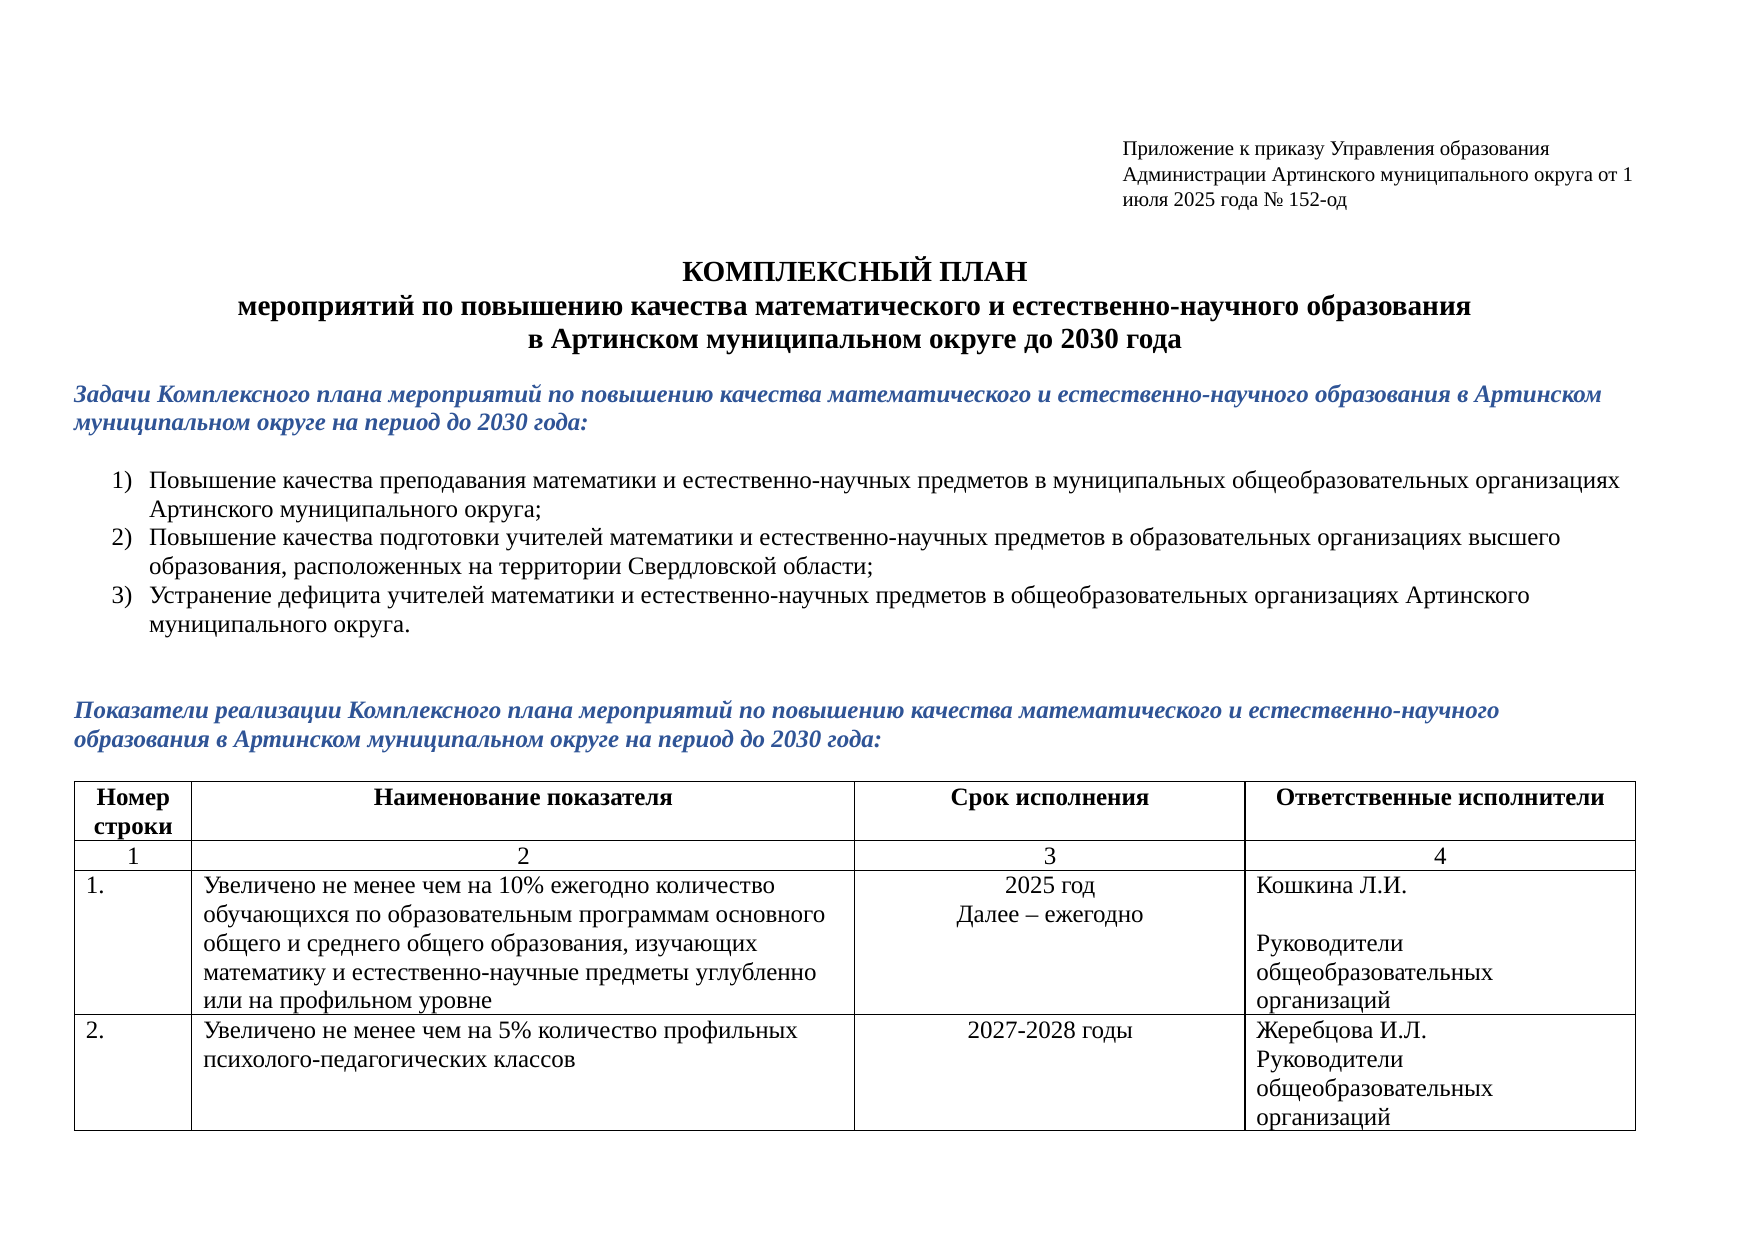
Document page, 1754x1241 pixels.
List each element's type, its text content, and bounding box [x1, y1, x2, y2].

text мероприятий по повышению качества математического и естественно-научного образования [74, 288, 1636, 321]
table_cell 3 [855, 841, 1244, 869]
table_cell 2025 год Далее – ежегодно [855, 871, 1244, 1014]
text КОМПЛЕКСНЫЙ ПЛАН [74, 254, 1636, 288]
table_header Ответственные исполнители [1246, 782, 1635, 840]
table_header Наименование показателя [192, 782, 854, 840]
text Приложение к приказу Управления образования Администрации Артинского муниципального округа от 1 июля 2025 года № 152-од [1122, 136, 1636, 211]
table_cell 2. [75, 1015, 191, 1130]
list Повышение качества преподавания математики и естественно-научных предметов в муниципальных общеобразовательных организациях Артинского муниципального округа; [111, 465, 1636, 522]
text Показатели реализации Комплексного плана мероприятий по повышению качества математического и естественно-научного образования в Артинском муниципальном округе на период до 2030 года: [74, 695, 1636, 752]
table_header Номер строки [75, 782, 191, 840]
table_cell 4 [1246, 841, 1635, 869]
text в Артинском муниципальном округе до 2030 года [74, 321, 1636, 355]
table_cell 1. [75, 871, 191, 1014]
list Устранение дефицита учителей математики и естественно-научных предметов в общеобразовательных организациях Артинского муниципального округа. [111, 580, 1636, 637]
table_cell Жеребцова И.Л. Руководители общеобразовательных организаций [1246, 1015, 1635, 1130]
table_cell Увеличено не менее чем на 5% количество профильных психолого-педагогических классов [192, 1015, 854, 1130]
table_cell 2027-2028 годы [855, 1015, 1244, 1130]
table_cell Кошкина Л.И. Руководители общеобразовательных организаций [1246, 871, 1635, 1014]
table_cell 1 [75, 841, 191, 869]
table_cell Увеличено не менее чем на 10% ежегодно количество обучающихся по образовательным программам основного общего и среднего общего образования, изучающих математику и естественно-научные предметы углубленно или на профильном уровне [192, 871, 854, 1014]
table_header Срок исполнения [855, 782, 1244, 840]
list Повышение качества подготовки учителей математики и естественно-научных предметов в образовательных организациях высшего образования, расположенных на территории Свердловской области; [111, 522, 1636, 580]
text Задачи Комплексного плана мероприятий по повышению качества математического и естественно-научного образования в Артинском муниципальном округе на период до 2030 года: [74, 379, 1636, 436]
table_cell 2 [192, 841, 854, 869]
